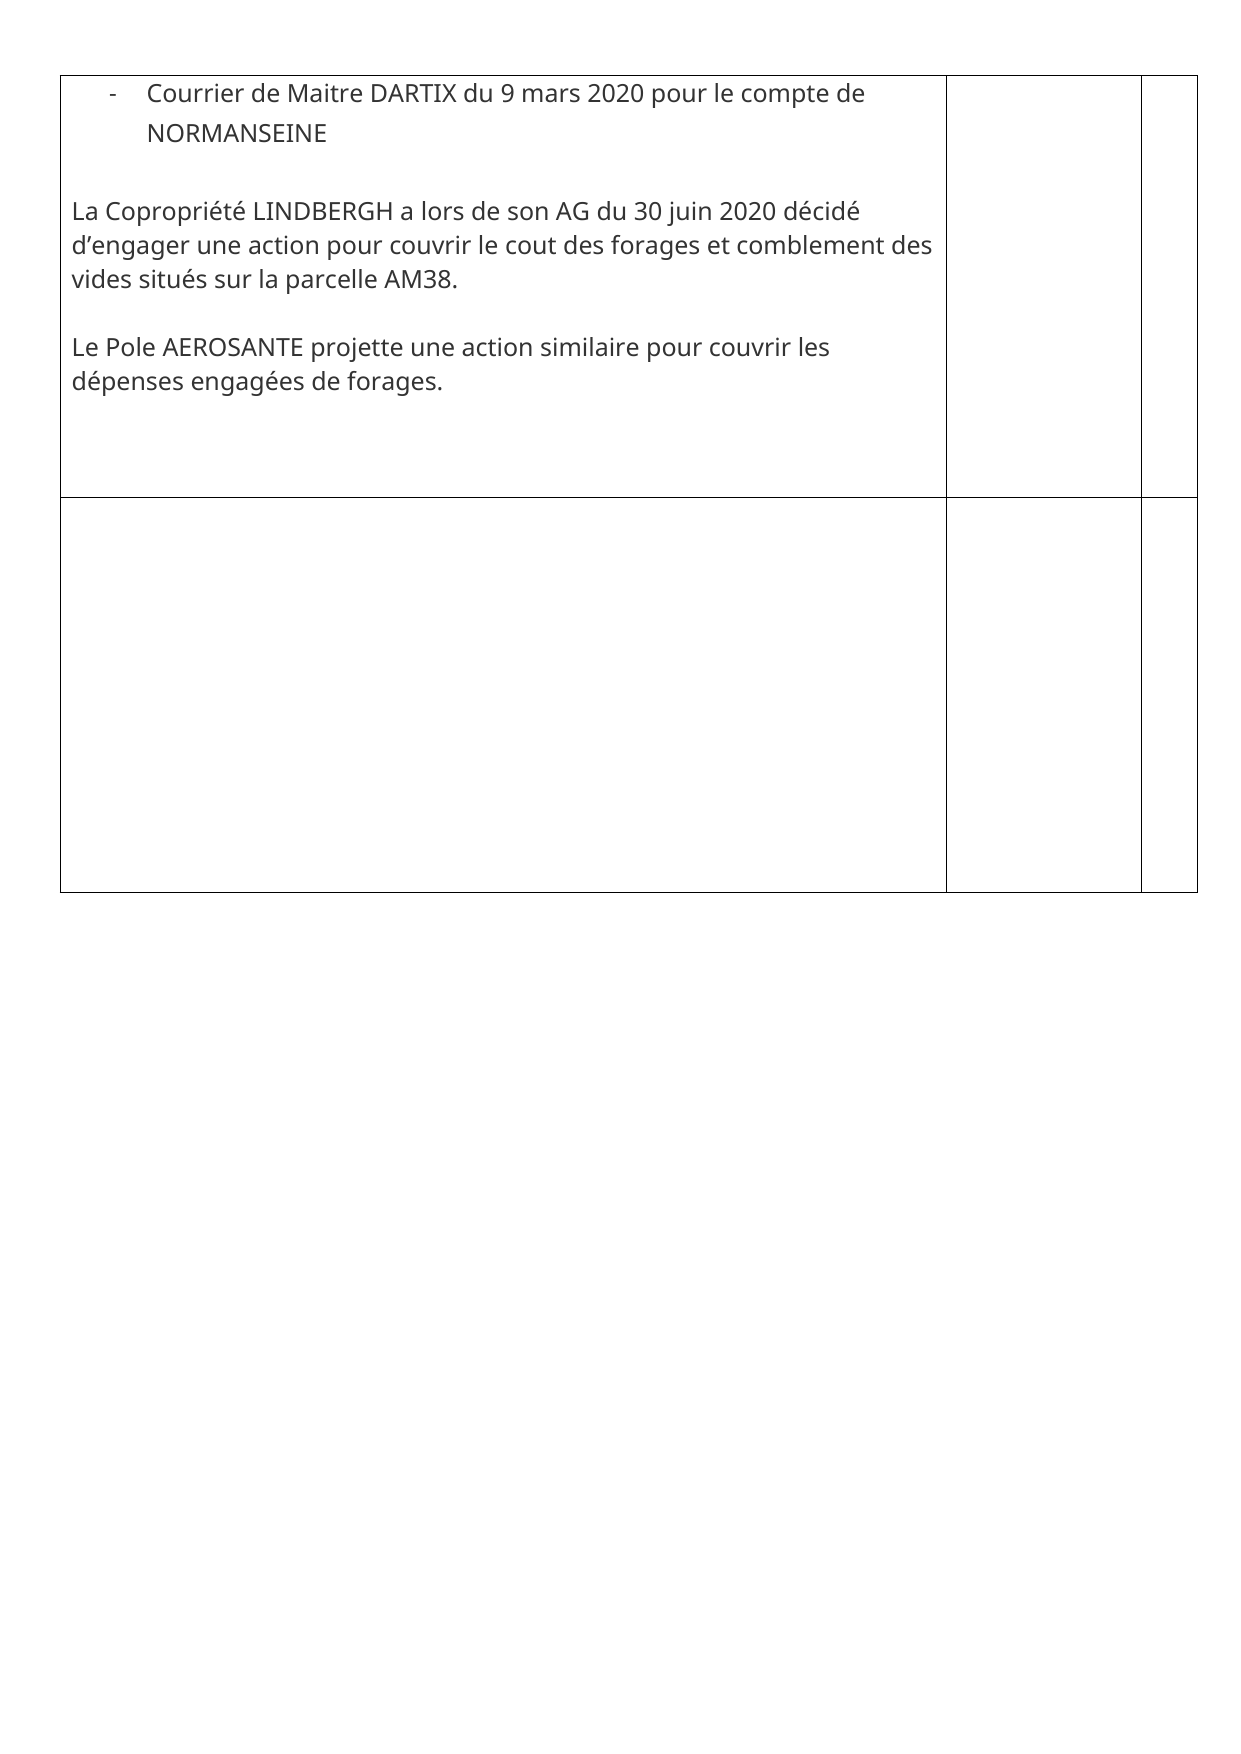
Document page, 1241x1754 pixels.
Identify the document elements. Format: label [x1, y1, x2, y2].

table_cell [1142, 76, 1197, 497]
table_cell [61, 498, 946, 892]
table_cell [1142, 498, 1197, 892]
table_cell [61, 76, 946, 497]
table_cell [947, 498, 1141, 892]
table_cell [947, 76, 1141, 497]
